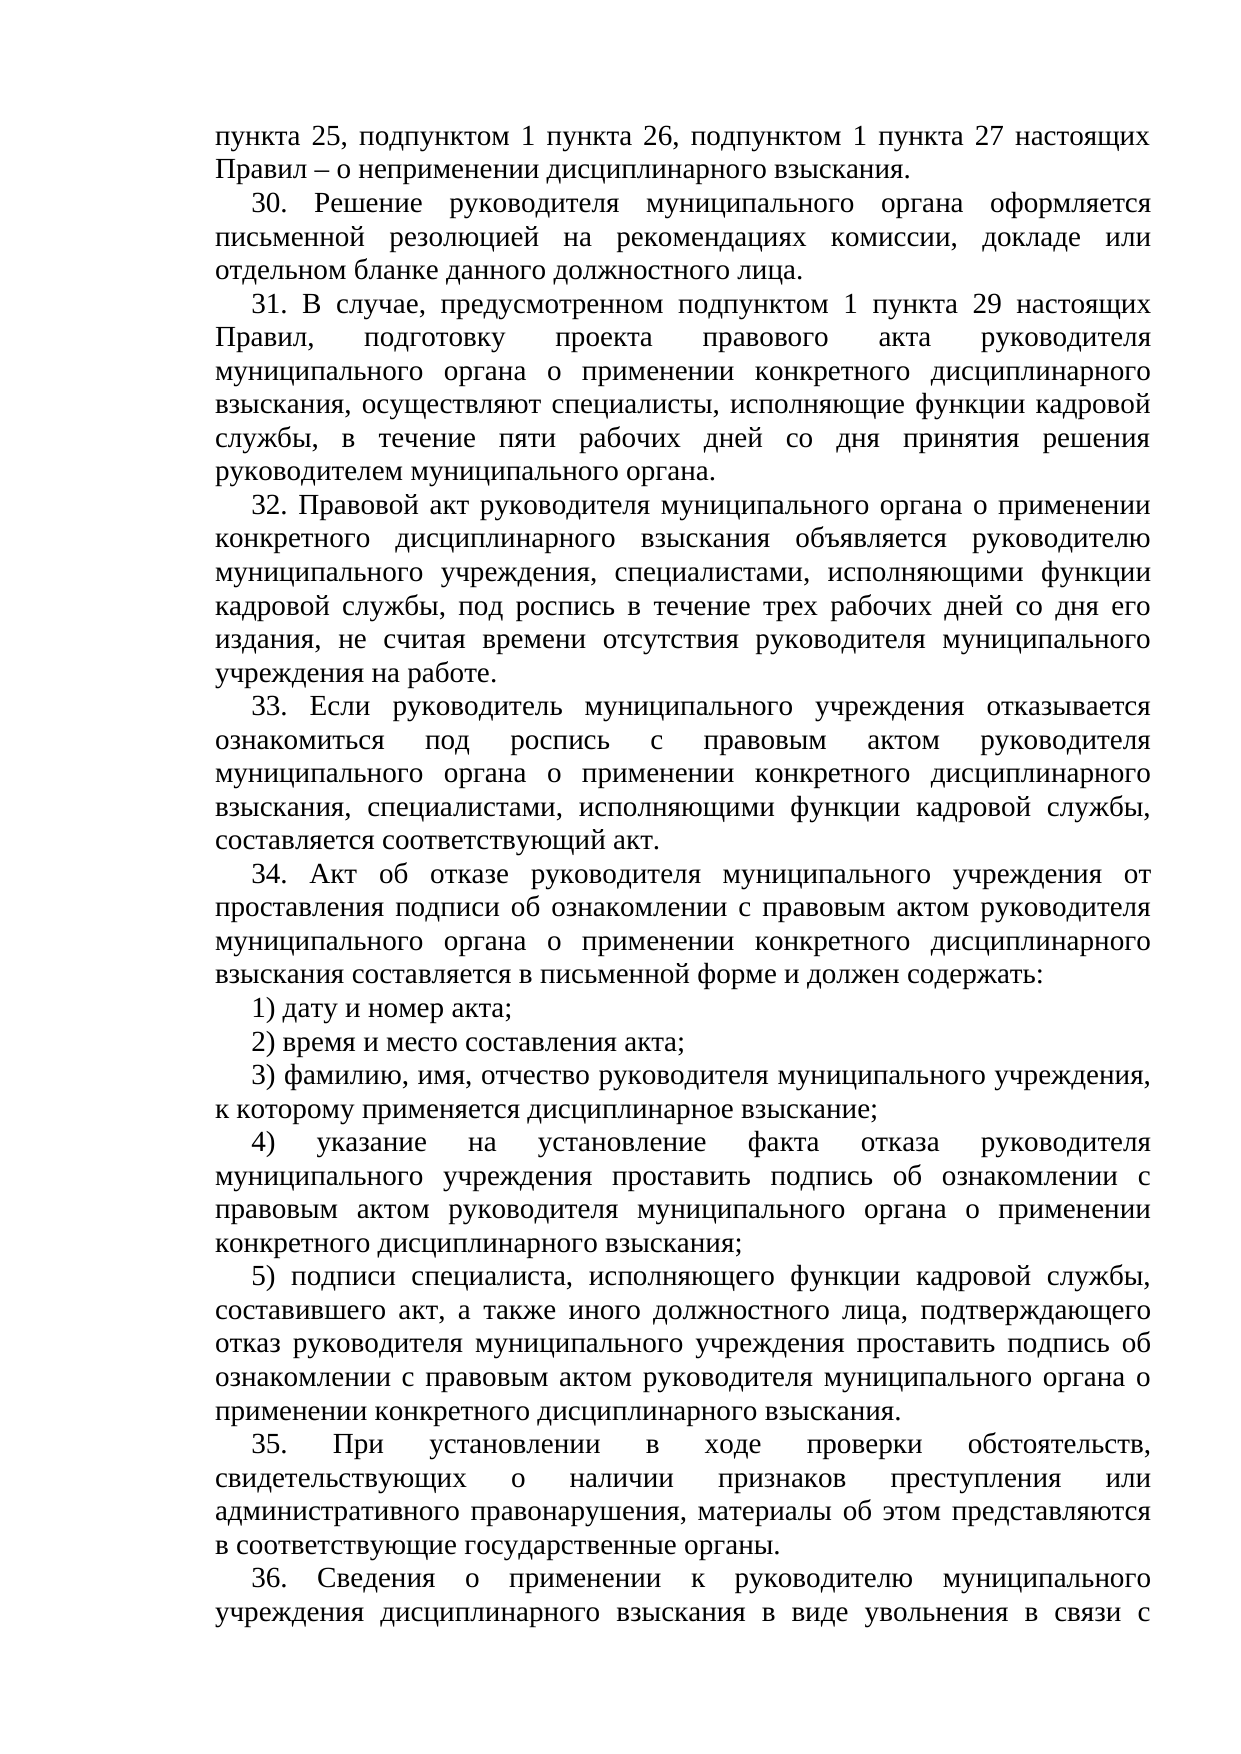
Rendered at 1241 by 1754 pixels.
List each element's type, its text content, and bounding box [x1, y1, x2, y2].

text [215, 118, 1152, 185]
text 3) фамилию, имя, отчество руководителя муниципального учреждения, к которому применяется дисциплинарное взыскание; [215, 1057, 1152, 1124]
text 31. В случае, предусмотренном подпунктом 1 пункта 29 настоящих Правил, подготовку проекта правового акта руководителя муниципального органа о применении конкретного дисциплинарного взыскания, осуществляют специалисты, исполняющие функции кадровой службы, в течение пяти рабочих дней со дня принятия решения руководителем муниципального органа. [215, 286, 1152, 487]
text 34. Акт об отказе руководителя муниципального учреждения от проставления подписи об ознакомлении с правовым актом руководителя муниципального органа о применении конкретного дисциплинарного взыскания составляется в письменной форме и должен содержать: [215, 856, 1152, 990]
text 35. При установлении в ходе проверки обстоятельств, свидетельствующих о наличии признаков преступления или административного правонарушения, материалы об этом представляются в соответствующие государственные органы. [215, 1426, 1152, 1560]
text 5) подписи специалиста, исполняющего функции кадровой службы, составившего акт, а также иного должностного лица, подтверждающего отказ руководителя муниципального учреждения проставить подпись об ознакомлении с правовым актом руководителя муниципального органа о применении конкретного дисциплинарного взыскания. [215, 1258, 1152, 1426]
text 4) указание на установление факта отказа руководителя муниципального учреждения проставить подпись об ознакомлении с правовым актом руководителя муниципального органа о применении конкретного дисциплинарного взыскания; [215, 1124, 1152, 1258]
text 32. Правовой акт руководителя муниципального органа о применении конкретного дисциплинарного взыскания объявляется руководителю муниципального учреждения, специалистами, исполняющими функции кадровой службы, под роспись в течение трех рабочих дней со дня его издания, не считая времени отсутствия руководителя муниципального учреждения на работе. [215, 487, 1152, 688]
text 2) время и место составления акта; [215, 1024, 1152, 1057]
text 33. Если руководитель муниципального учреждения отказывается ознакомиться под роспись с правовым актом руководителя муниципального органа о применении конкретного дисциплинарного взыскания, специалистами, исполняющими функции кадровой службы, составляется соответствующий акт. [215, 688, 1152, 856]
text 1) дату и номер акта; [215, 990, 1152, 1024]
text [215, 1560, 1152, 1627]
text 30. Решение руководителя муниципального органа оформляется письменной резолюцией на рекомендациях комиссии, докладе или отдельном бланке данного должностного лица. [215, 185, 1152, 286]
